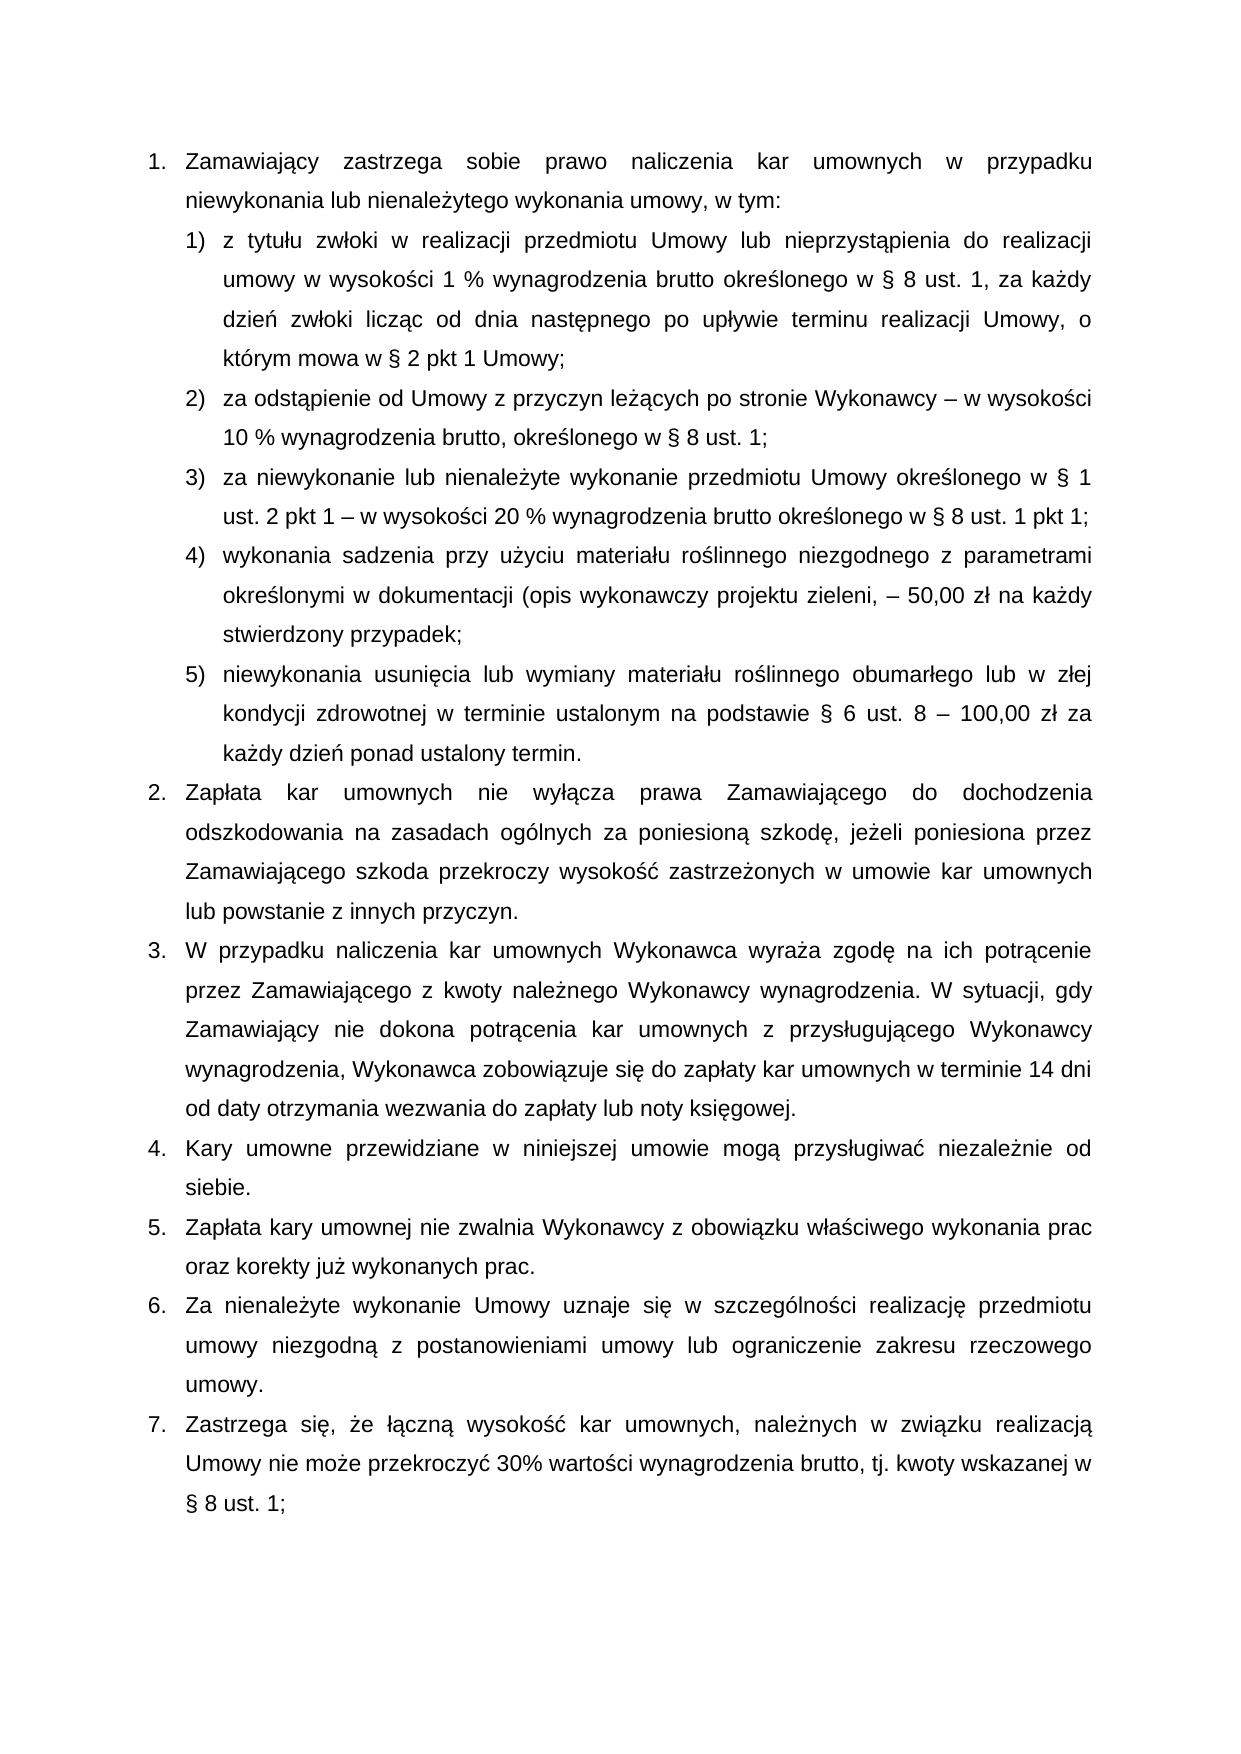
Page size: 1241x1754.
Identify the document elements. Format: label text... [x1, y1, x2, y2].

list W przypadku naliczenia kar umownych Wykonawca wyraża zgodę na ich potrącenie przez Zamawiającego z kwoty należnego Wykonawcy wynagrodzenia. W sytuacji, gdy Zamawiający nie dokona potrącenia kar umownych z przysługującego Wykonawcy wynagrodzenia, Wykonawca zobowiązuje się do zapłaty kar umownych w terminie 14 dni od daty otrzymania wezwania do zapłaty lub noty księgowej. [148, 937, 1093, 1121]
list niewykonania usunięcia lub wymiany materiału roślinnego obumarłego lub w złej kondycji zdrowotnej w terminie ustalonym na podstawie § 6 ust. 8 – 100,00 zł za każdy dzień ponad ustalony termin. [185, 661, 1093, 766]
list z tytułu zwłoki w realizacji przedmiotu Umowy lub nieprzystąpienia do realizacji umowy w wysokości 1 % wynagrodzenia brutto określonego w § 8 ust. 1, za każdy dzień zwłoki licząc od dnia następnego po upływie terminu realizacji Umowy, o którym mowa w § 2 pkt 1 Umowy; [185, 227, 1093, 371]
list Zapłata kar umownych nie wyłącza prawa Zamawiającego do dochodzenia odszkodowania na zasadach ogólnych za poniesioną szkodę, jeżeli poniesiona przez Zamawiającego szkoda przekroczy wysokość zastrzeżonych w umowie kar umownych lub powstanie z innych przyczyn. [148, 779, 1093, 924]
list Za nienależyte wykonanie Umowy uznaje się w szczególności realizację przedmiotu umowy niezgodną z postanowieniami umowy lub ograniczenie zakresu rzeczowego umowy. [148, 1292, 1093, 1398]
list za niewykonanie lub nienależyte wykonanie przedmiotu Umowy określonego w § 1 ust. 2 pkt 1 – w wysokości 20 % wynagrodzenia brutto określonego w § 8 ust. 1 pkt 1; [185, 463, 1093, 529]
list za odstąpienie od Umowy z przyczyn leżących po stronie Wykonawcy – w wysokości 10 % wynagrodzenia brutto, określonego w § 8 ust. 1; [185, 384, 1093, 450]
list Kary umowne przewidziane w niniejszej umowie mogą przysługiwać niezależnie od siebie. [148, 1134, 1093, 1200]
list Zapłata kary umownej nie zwalnia Wykonawcy z obowiązku właściwego wykonania prac oraz korekty już wykonanych prac. [148, 1213, 1093, 1279]
list Zamawiający zastrzega sobie prawo naliczenia kar umownych w przypadku niewykonania lub nienależytego wykonania umowy, w tym: [148, 148, 1093, 213]
list wykonania sadzenia przy użyciu materiału roślinnego niezgodnego z parametrami określonymi w dokumentacji (opis wykonawczy projektu zieleni, – 50,00 zł na każdy stwierdzony przypadek; [185, 542, 1093, 648]
list Zastrzega się, że łączną wysokość kar umownych, należnych w związku realizacją Umowy nie może przekroczyć 30% wartości wynagrodzenia brutto, tj. kwoty wskazanej w § 8 ust. 1; [148, 1411, 1093, 1516]
